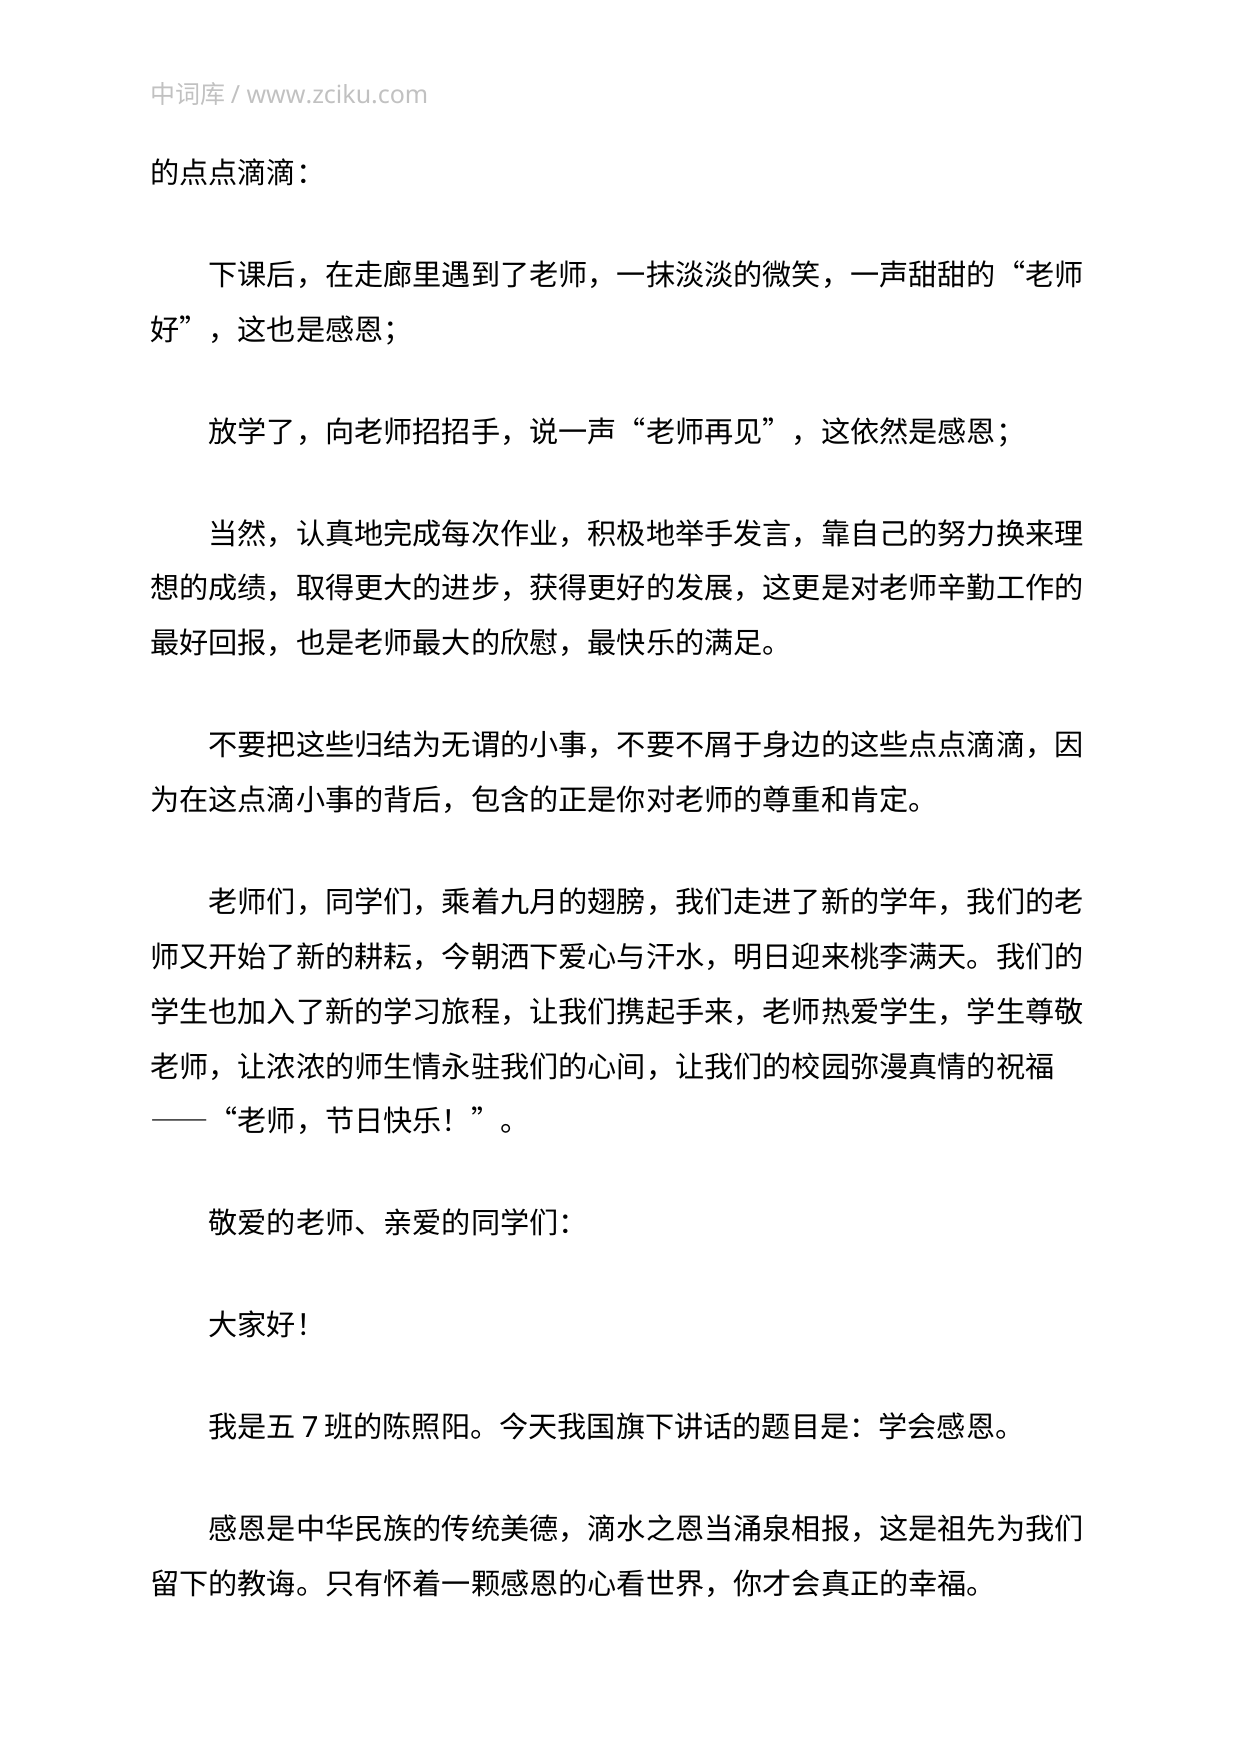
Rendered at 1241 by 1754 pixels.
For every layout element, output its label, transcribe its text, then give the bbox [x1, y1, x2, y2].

text 放学了，向老师招招手，说一声“老师再见”，这依然是感恩； [150, 408, 1090, 451]
text 下课后，在走廊里遇到了老师，一抹淡淡的微笑，一声甜甜的“老师好”，这也是感恩； [150, 252, 1090, 349]
text 我是五7班的陈照阳。今天我国旗下讲话的题目是：学会感恩。 [150, 1403, 1090, 1446]
text 不要把这些归结为无谓的小事，不要不屑于身边的这些点点滴滴，因为在这点滴小事的背后，包含的正是你对老师的尊重和肯定。 [150, 722, 1090, 819]
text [150, 150, 1090, 192]
text 老师们，同学们，乘着九月的翅膀，我们走进了新的学年，我们的老师又开始了新的耕耘，今朝洒下爱心与汗水，明日迎来桃李满天。我们的学生也加入了新的学习旅程，让我们携起手来，老师热爱学生，学生尊敬老师，让浓浓的师生情永驻我们的心间，让我们的校园弥漫真情的祝福——“老师，节日快乐！”。 [150, 878, 1090, 1140]
text 敬爱的老师、亲爱的同学们： [150, 1200, 1090, 1242]
text 感恩是中华民族的传统美德，滴水之恩当涌泉相报，这是祖先为我们留下的教诲。只有怀着一颗感恩的心看世界，你才会真正的幸福。 [150, 1505, 1090, 1602]
text 当然，认真地完成每次作业，积极地举手发言，靠自己的努力换来理想的成绩，取得更大的进步，获得更好的发展，这更是对老师辛勤工作的最好回报，也是老师最大的欣慰，最快乐的满足。 [150, 510, 1090, 662]
text 大家好！ [150, 1302, 1090, 1344]
